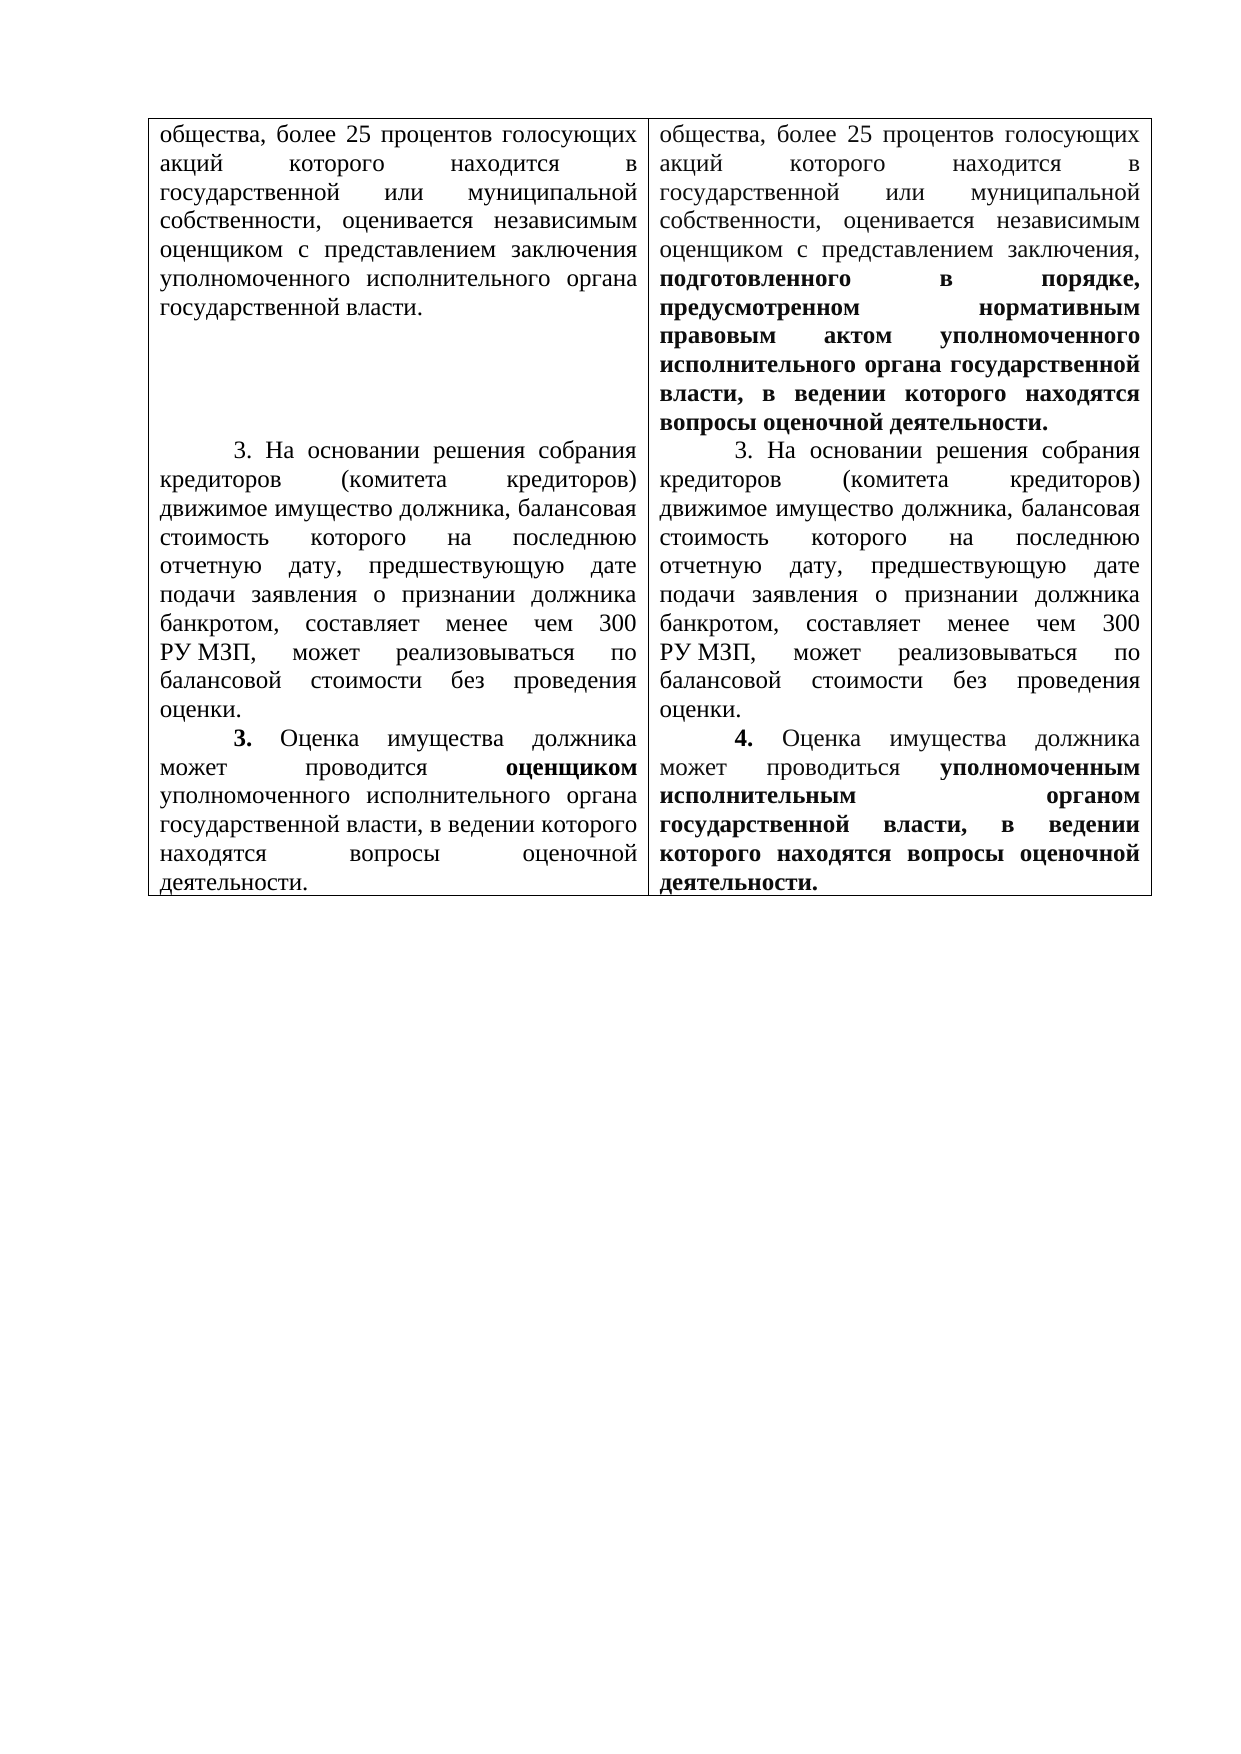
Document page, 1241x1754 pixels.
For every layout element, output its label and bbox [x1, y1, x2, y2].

table_cell [149, 119, 648, 895]
table_cell [649, 119, 1151, 895]
